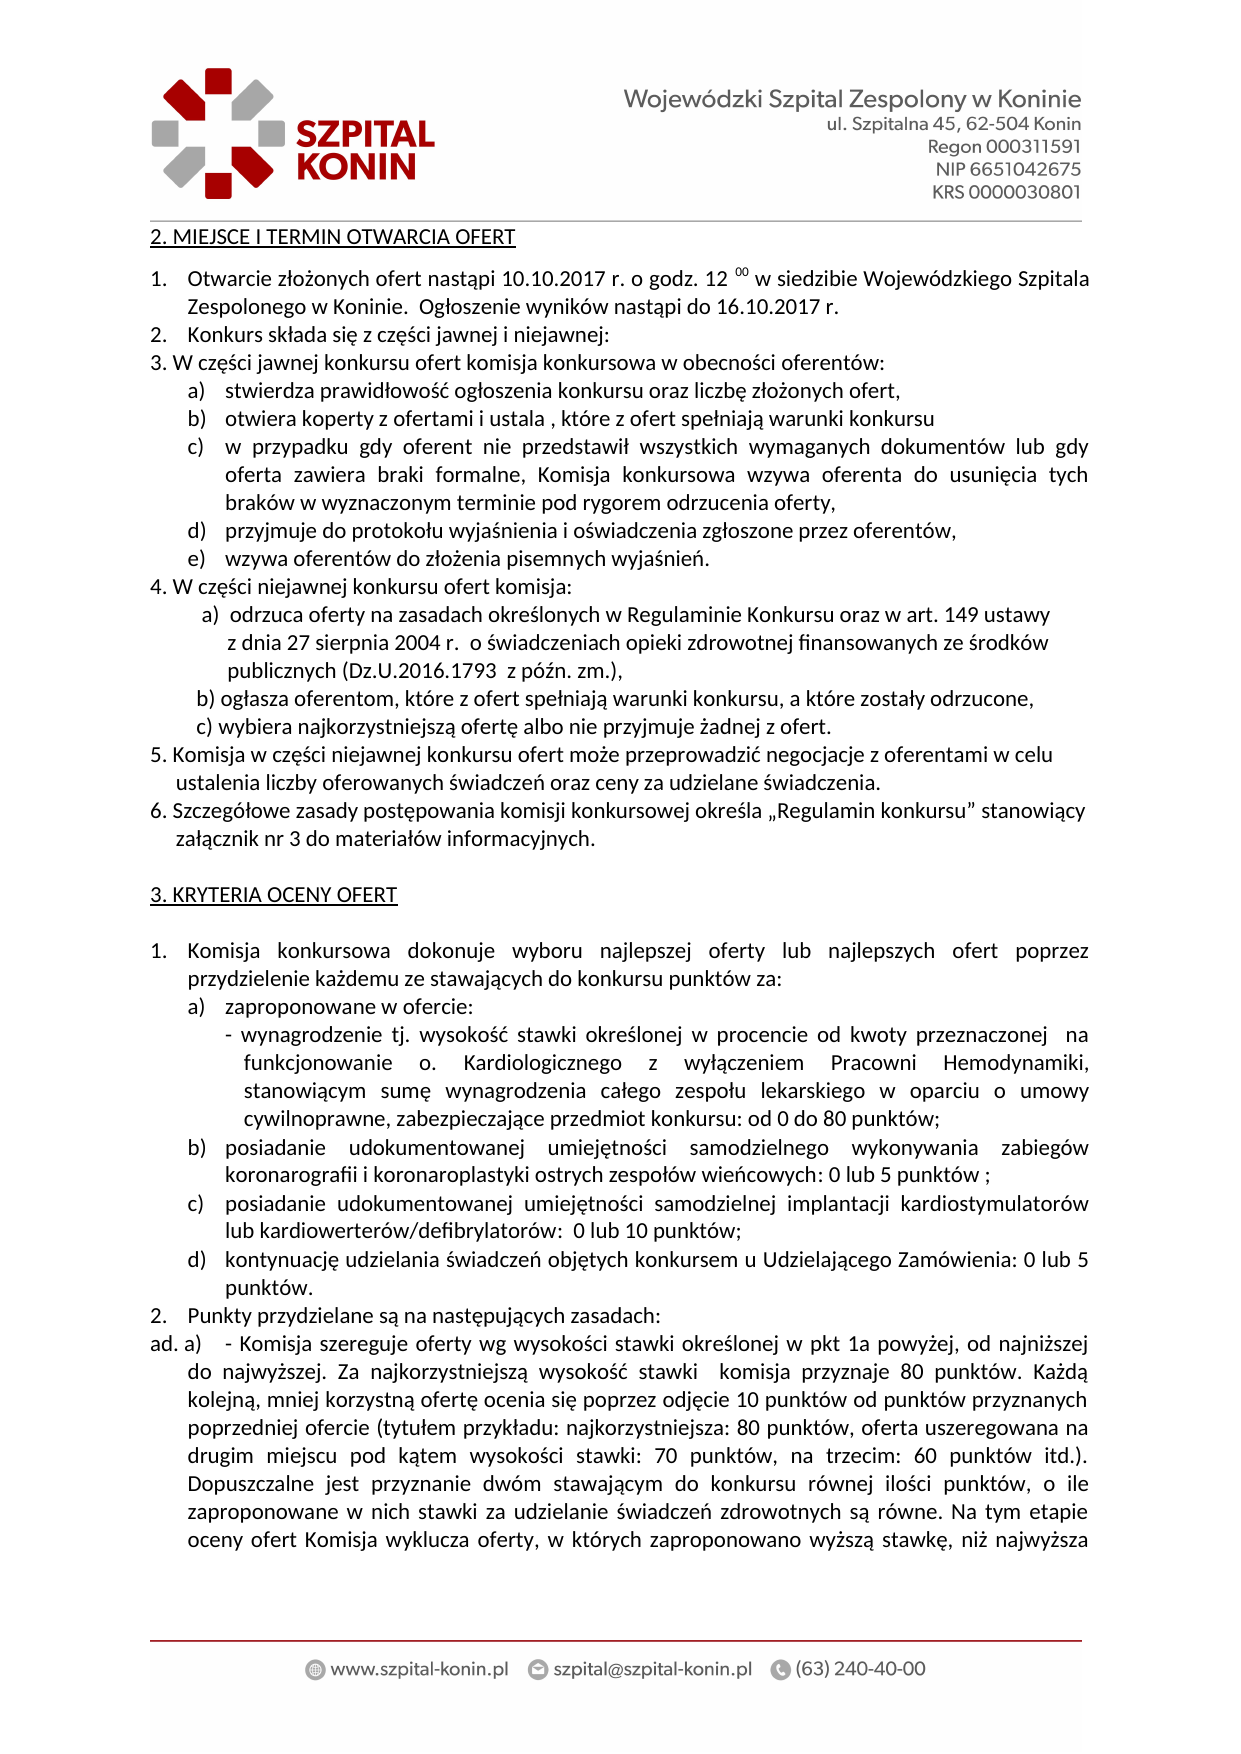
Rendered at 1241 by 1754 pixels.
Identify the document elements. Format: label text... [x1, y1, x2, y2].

text 2. MIEJSCE I TERMIN OTWARCIA OFERT [150, 222, 1090, 250]
text załącznik nr 3 do materiałów informacyjnych. [150, 824, 1090, 852]
list zaproponowane w ofercie: [187, 992, 1090, 1021]
text c) wybiera najkorzystniejszą ofertę albo nie przyjmuje żadnej z ofert. [150, 712, 1090, 740]
text ustalenia liczby oferowanych świadczeń oraz ceny za udzielane świadczenia. [150, 768, 1090, 796]
list przyjmuje do protokołu wyjaśnienia i oświadczenia zgłoszone przez oferentów, [187, 516, 1090, 544]
picture [150, 0, 1082, 222]
text 3. KRYTERIA OCENY OFERT [150, 880, 1090, 908]
text - wynagrodzenie tj. wysokość stawki określonej w procencie od kwoty przeznaczonej na funkcjonowanie o. Kardiologicznego z wyłączeniem Pracowni Hemodynamiki, stanowiącym sumę wynagrodzenia całego zespołu lekarskiego w oparciu o umowy cywilnoprawne, zabezpieczające przedmiot konkursu: od 0 do 80 punktów; [225, 1021, 1090, 1133]
text 3. W części jawnej konkursu ofert komisja konkursowa w obecności oferentów: [150, 348, 1090, 376]
list Otwarcie złożonych ofert nastąpi 10.10.2017 r. o godz. 12 00 w siedzibie Wojewódzkiego Szpitala Zespolonego w Koninie. Ogłoszenie wyników nastąpi do 16.10.2017 r. [150, 264, 1090, 320]
list Punkty przydzielane są na następujących zasadach: [150, 1301, 1090, 1329]
list stwierdza prawidłowość ogłoszenia konkursu oraz liczbę złożonych ofert, [187, 376, 1090, 404]
list kontynuację udzielania świadczeń objętych konkursem u Udzielającego Zamówienia: 0 lub 5 punktów. [187, 1245, 1090, 1301]
text b) ogłasza oferentom, które z ofert spełniają warunki konkursu, a które zostały odrzucone, [150, 684, 1090, 712]
list Konkurs składa się z części jawnej i niejawnej: [150, 320, 1090, 348]
list posiadanie udokumentowanej umiejętności samodzielnej implantacji kardiostymulatorów lub kardiowerterów/defibrylatorów: 0 lub 10 punktów; [187, 1189, 1090, 1245]
text 5. Komisja w części niejawnej konkursu ofert może przeprowadzić negocjacje z oferentami w celu [150, 740, 1090, 768]
text 6. Szczegółowe zasady postępowania komisji konkursowej określa „Regulamin konkursu” stanowiący [150, 796, 1090, 824]
list Komisja konkursowa dokonuje wyboru najlepszej oferty lub najlepszych ofert poprzez przydzielenie każdemu ze stawających do konkursu punktów za: [150, 936, 1090, 992]
text a) odrzuca oferty na zasadach określonych w Regulaminie Konkursu oraz w art. 149 ustawy [150, 600, 1090, 628]
list posiadanie udokumentowanej umiejętności samodzielnego wykonywania zabiegów koronarografii i koronaroplastyki ostrych zespołów wieńcowych: 0 lub 5 punktów ; [187, 1133, 1090, 1189]
text z dnia 27 sierpnia 2004 r. o świadczeniach opieki zdrowotnej finansowanych ze środków [150, 628, 1090, 656]
text 4. W części niejawnej konkursu ofert komisja: [150, 572, 1090, 600]
text publicznych (Dz.U.2016.1793 z późn. zm.), [150, 656, 1090, 684]
list w przypadku gdy oferent nie przedstawił wszystkich wymaganych dokumentów lub gdy oferta zawiera braki formalne, Komisja konkursowa wzywa oferenta do usunięcia tych braków w wyznaczonym terminie pod rygorem odrzucenia oferty, [187, 432, 1090, 516]
picture [150, 1640, 1082, 1752]
list wzywa oferentów do złożenia pisemnych wyjaśnień. [187, 544, 1090, 572]
list otwiera koperty z ofertami i ustala , które z ofert spełniają warunki konkursu [187, 404, 1090, 432]
